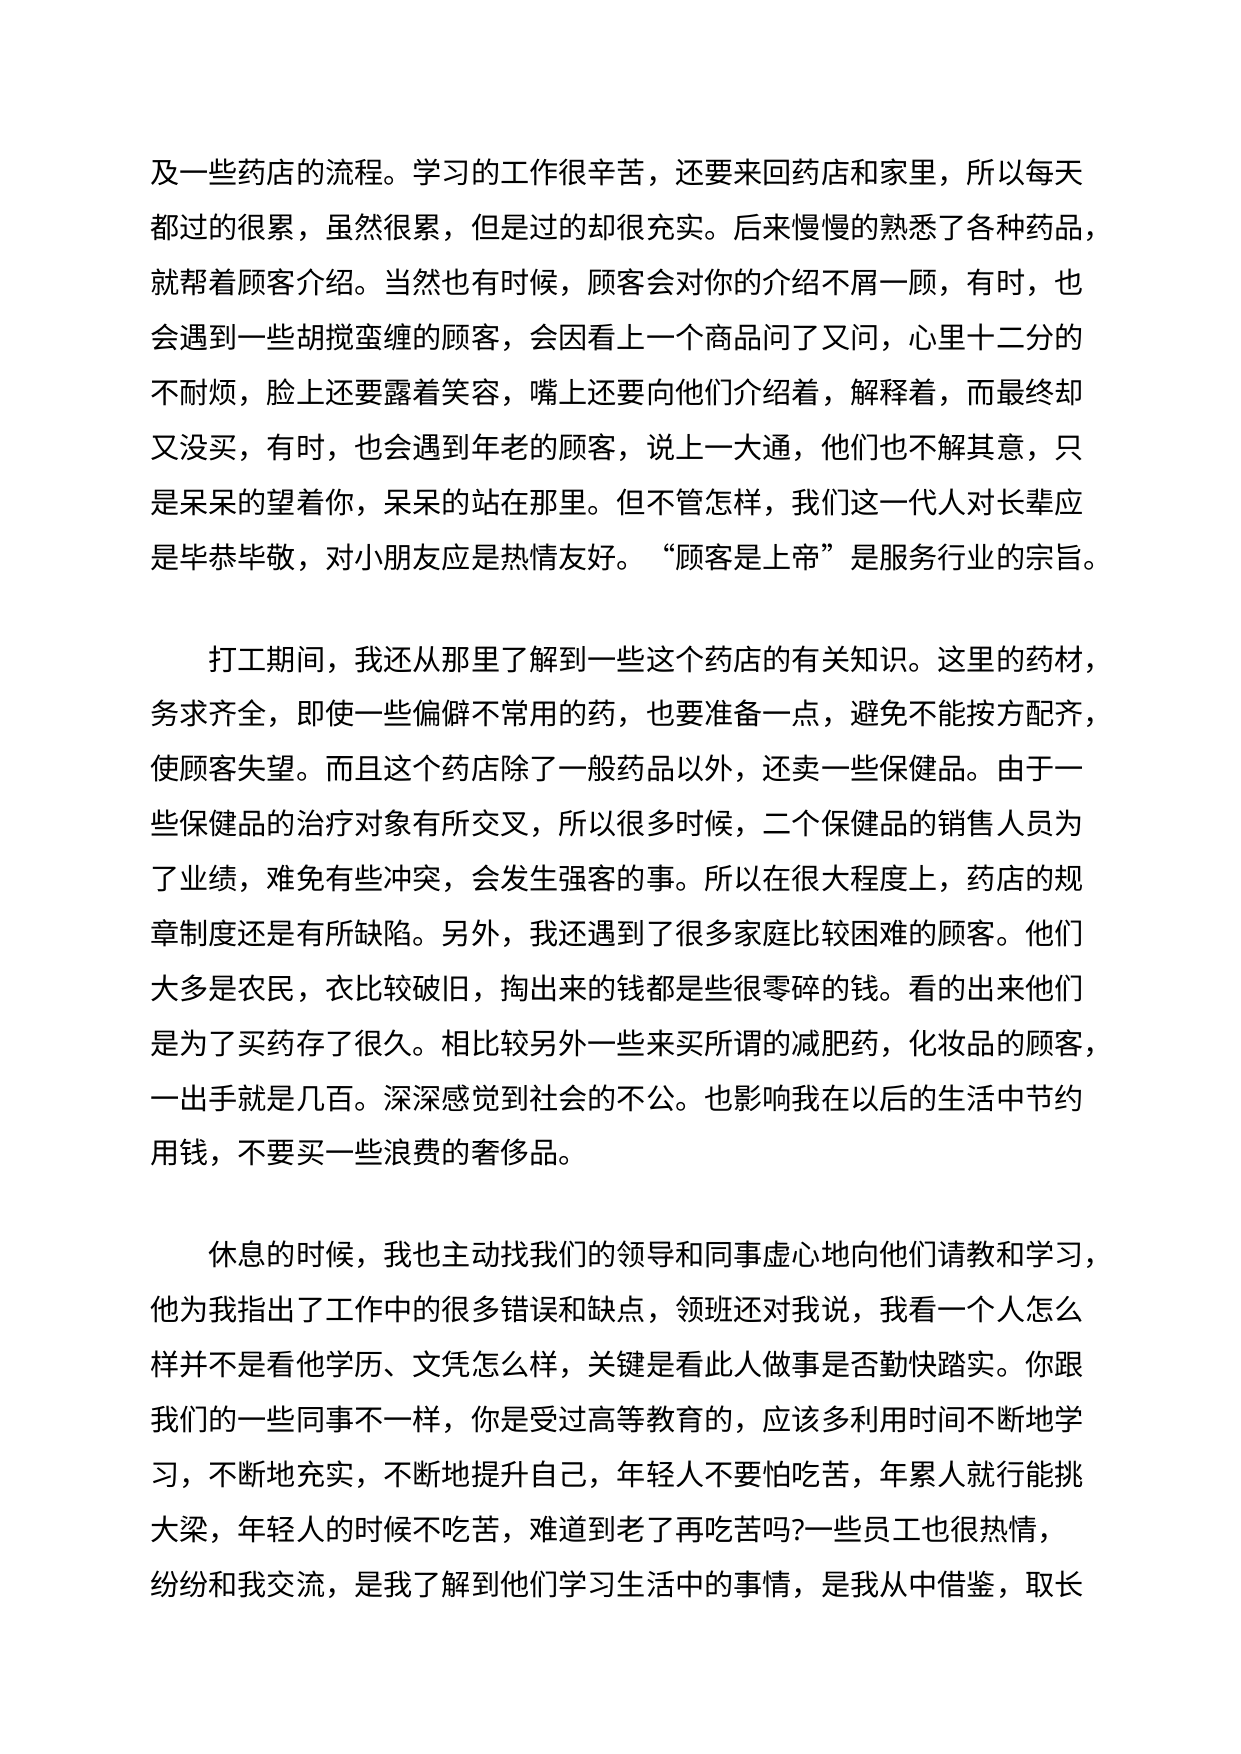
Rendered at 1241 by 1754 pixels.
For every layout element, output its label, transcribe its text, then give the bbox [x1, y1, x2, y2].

text 打工期间，我还从那里了解到一些这个药店的有关知识。这里的药材，务求齐全，即使一些偏僻不常用的药，也要准备一点，避免不能按方配齐，使顾客失望。而且这个药店除了一般药品以外，还卖一些保健品。由于一些保健品的治疗对象有所交叉，所以很多时候，二个保健品的销售人员为了业绩，难免有些冲突，会发生强客的事。所以在很大程度上，药店的规章制度还是有所缺陷。另外，我还遇到了很多家庭比较困难的顾客。他们大多是农民，衣比较破旧，掏出来的钱都是些很零碎的钱。看的出来他们是为了买药存了很久。相比较另外一些来买所谓的减肥药，化妆品的顾客，一出手就是几百。深深感觉到社会的不公。也影响我在以后的生活中节约用钱，不要买一些浪费的奢侈品。 [150, 636, 1090, 1172]
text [150, 1232, 1090, 1604]
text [150, 150, 1090, 577]
